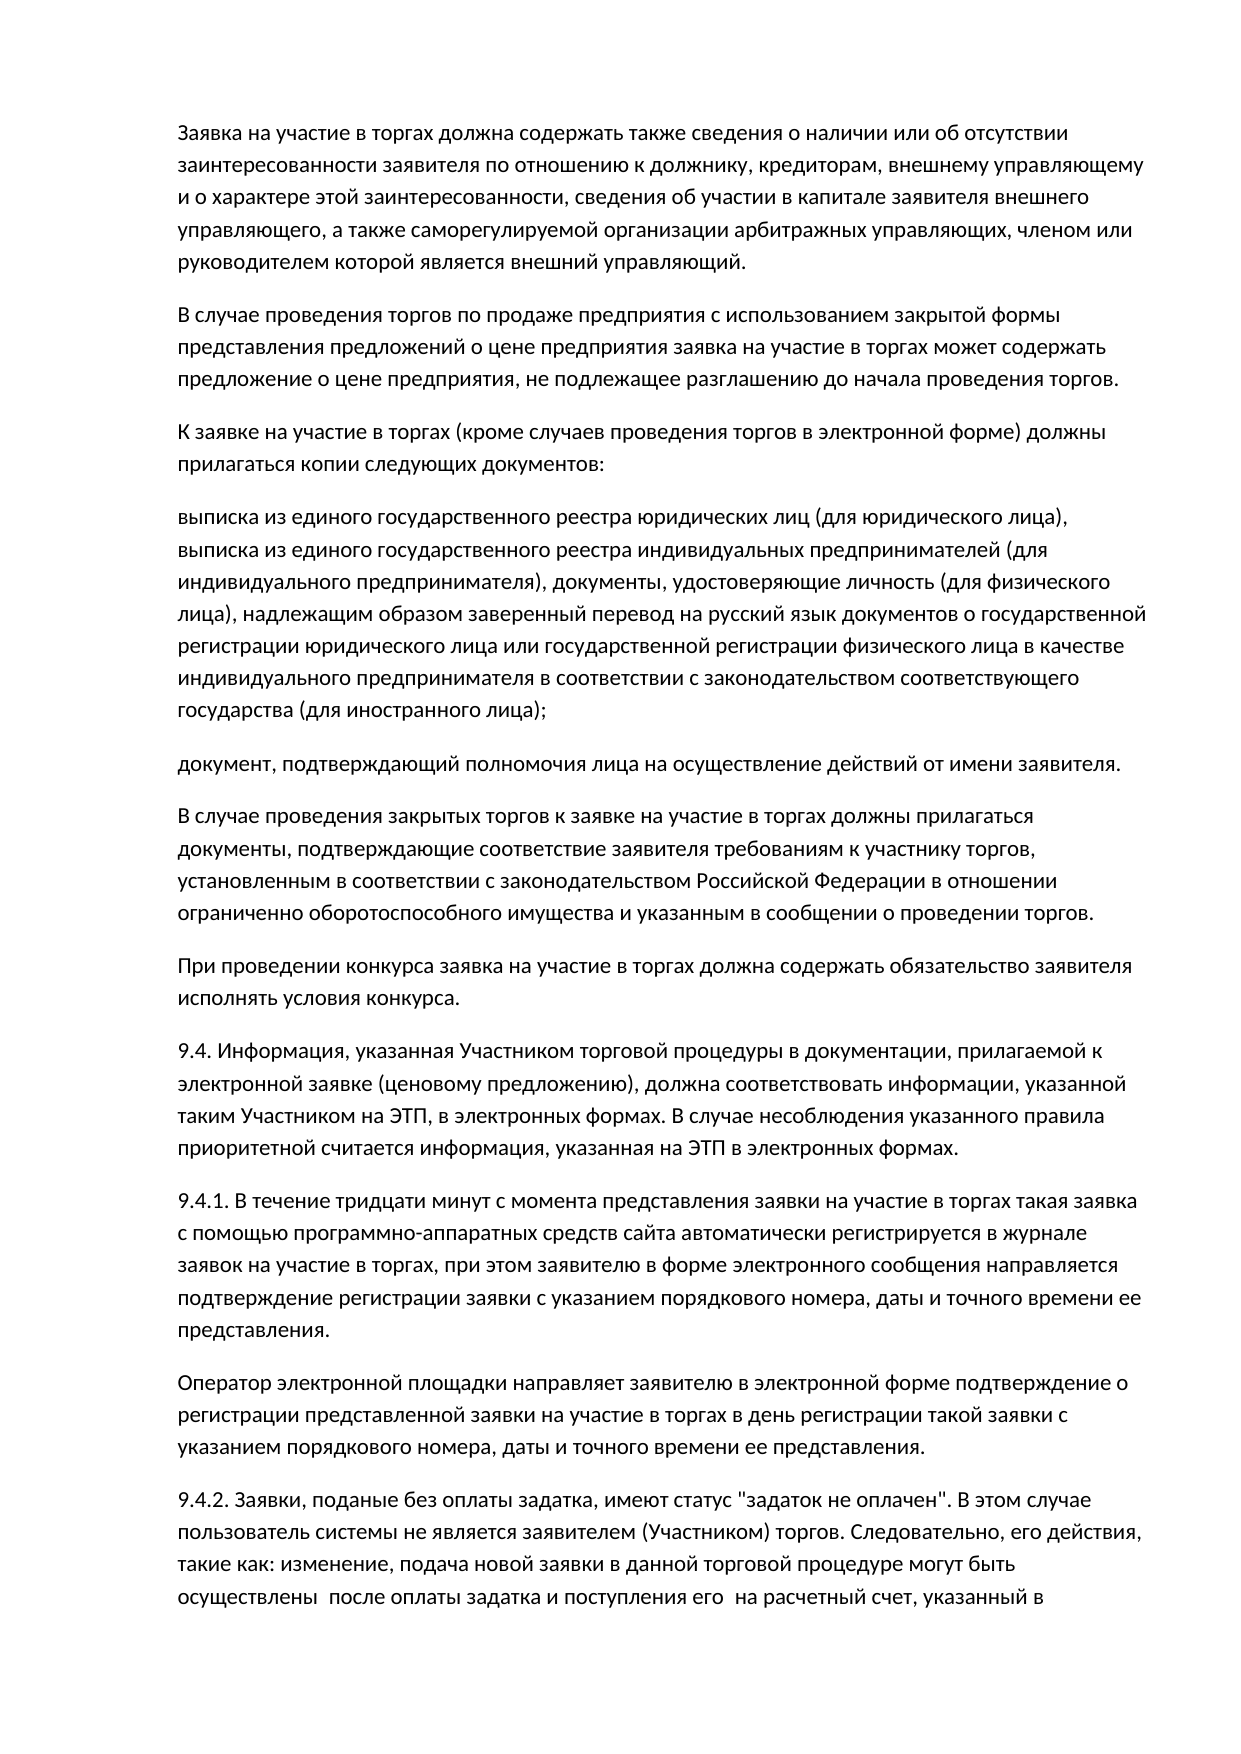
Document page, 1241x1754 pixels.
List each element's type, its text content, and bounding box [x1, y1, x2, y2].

text Оператор электронной площадки направляет заявителю в электронной форме подтверждение о регистрации представленной заявки на участие в торгах в день регистрации такой заявки с указанием порядкового номера, даты и точного времени ее представления. [177, 1368, 1152, 1460]
text К заявке на участие в торгах (кроме случаев проведения торгов в электронной форме) должны прилагаться копии следующих документов: [177, 417, 1152, 477]
text выписка из единого государственного реестра юридических лиц (для юридического лица), выписка из единого государственного реестра индивидуальных предпринимателей (для индивидуального предпринимателя), документы, удостоверяющие личность (для физического лица), надлежащим образом заверенный перевод на русский язык документов о государственной регистрации юридического лица или государственной регистрации физического лица в качестве индивидуального предпринимателя в соответствии с законодательством соответствующего государства (для иностранного лица); [177, 502, 1152, 724]
text В случае проведения закрытых торгов к заявке на участие в торгах должны прилагаться документы, подтверждающие соответствие заявителя требованиям к участнику торгов, установленным в соответствии с законодательством Российской Федерации в отношении ограниченно оборотоспособного имущества и указанным в сообщении о проведении торгов. [177, 802, 1152, 926]
text Заявка на участие в торгах должна содержать также сведения о наличии или об отсутствии заинтересованности заявителя по отношению к должнику, кредиторам, внешнему управляющему и о характере этой заинтересованности, сведения об участии в капитале заявителя внешнего управляющего, а также саморегулируемой организации арбитражных управляющих, членом или руководителем которой является внешний управляющий. [177, 118, 1152, 275]
text 9.4.1. В течение тридцати минут с момента представления заявки на участие в торгах такая заявка с помощью программно-аппаратных средств сайта автоматически регистрируется в журнале заявок на участие в торгах, при этом заявителю в форме электронного сообщения направляется подтверждение регистрации заявки с указанием порядкового номера, даты и точного времени ее представления. [177, 1186, 1152, 1343]
text 9.4. Информация, указанная Участником торговой процедуры в документации, прилагаемой к электронной заявке (ценовому предложению), должна соответствовать информации, указанной таким Участником на ЭТП, в электронных формах. В случае несоблюдения указанного правила приоритетной считается информация, указанная на ЭТП в электронных формах. [177, 1036, 1152, 1161]
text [177, 1485, 1152, 1610]
text В случае проведения торгов по продаже предприятия с использованием закрытой формы представления предложений о цене предприятия заявка на участие в торгах может содержать предложение о цене предприятия, не подлежащее разглашению до начала проведения торгов. [177, 300, 1152, 392]
text При проведении конкурса заявка на участие в торгах должна содержать обязательство заявителя исполнять условия конкурса. [177, 951, 1152, 1011]
text документ, подтверждающий полномочия лица на осуществление действий от имени заявителя. [177, 749, 1152, 777]
